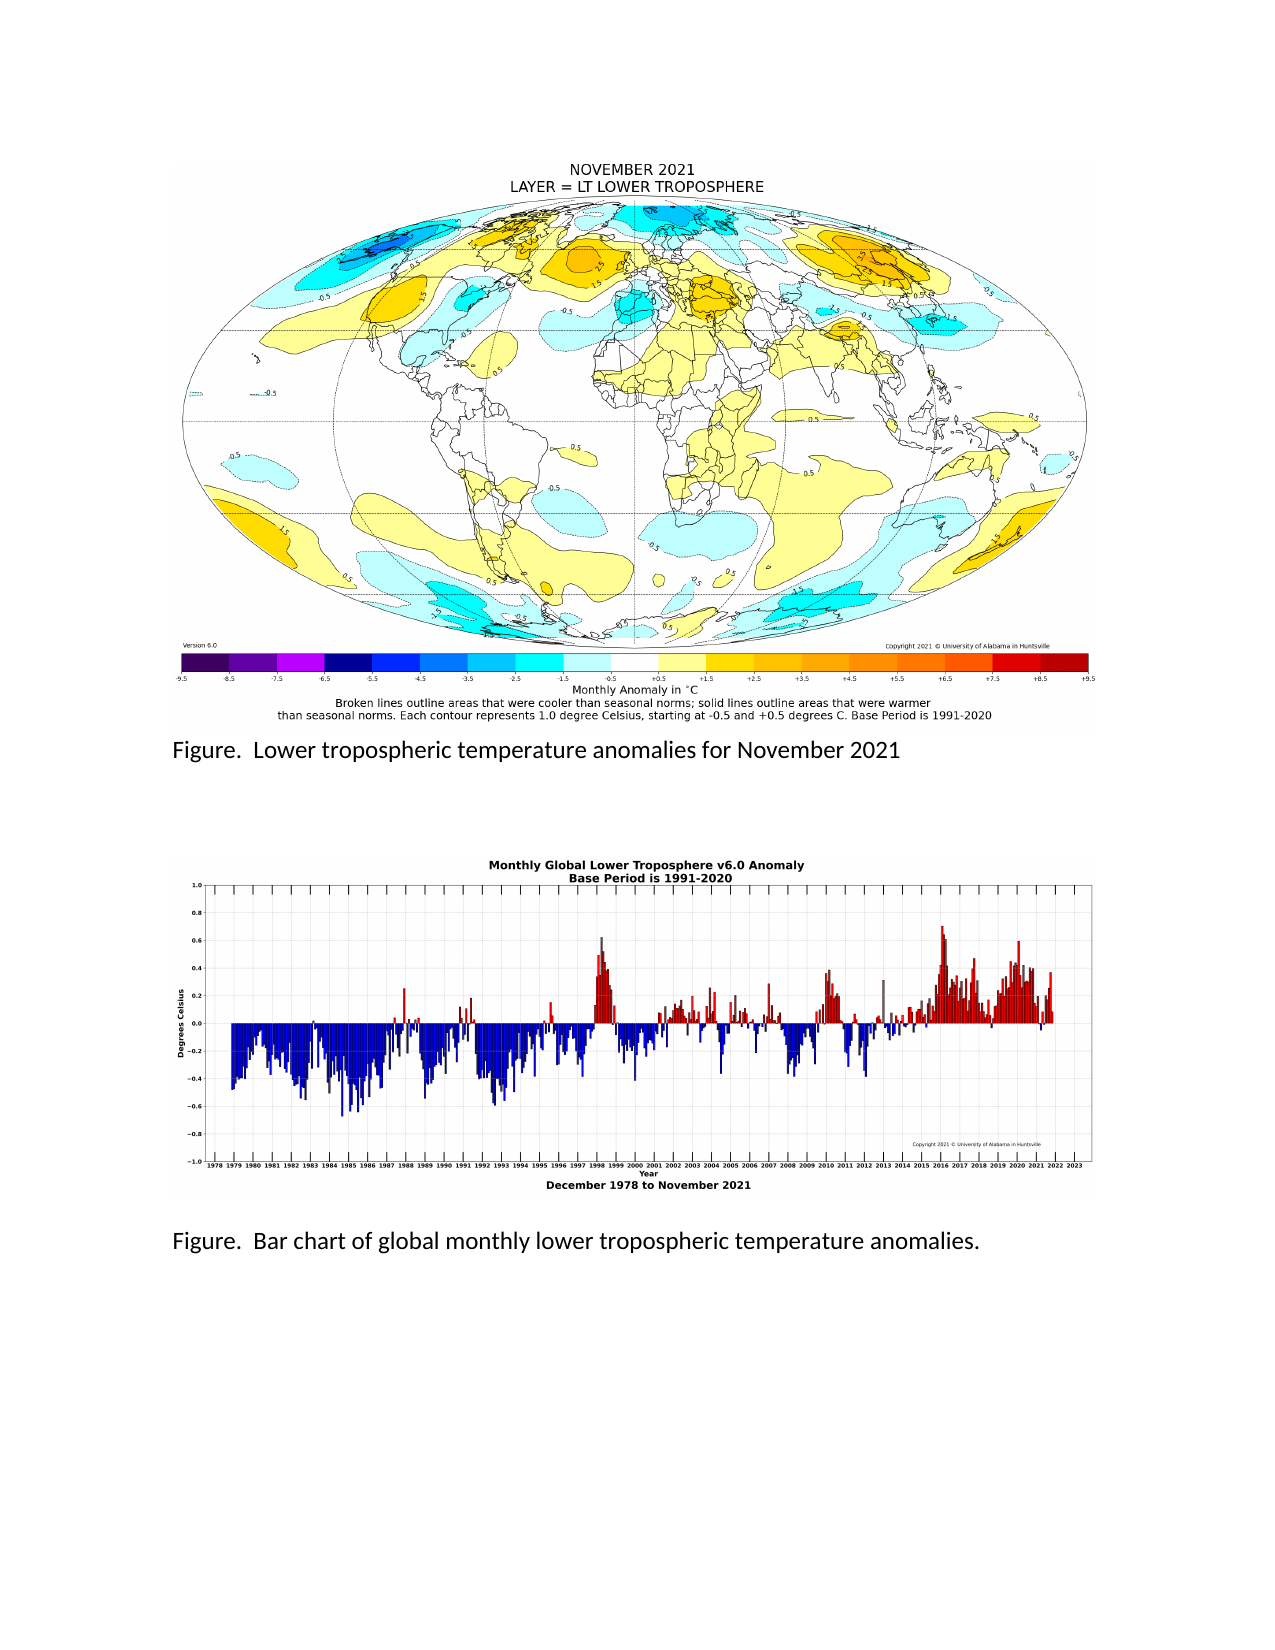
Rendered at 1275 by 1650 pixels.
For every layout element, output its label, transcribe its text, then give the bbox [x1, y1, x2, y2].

picture [172, 856, 1097, 1195]
text Figure. Lower tropospheric temperature anomalies for November 2021 [172, 734, 1096, 764]
picture [172, 162, 1097, 734]
text Figure. Bar chart of global monthly lower tropospheric temperature anomalies. [172, 1225, 1096, 1256]
